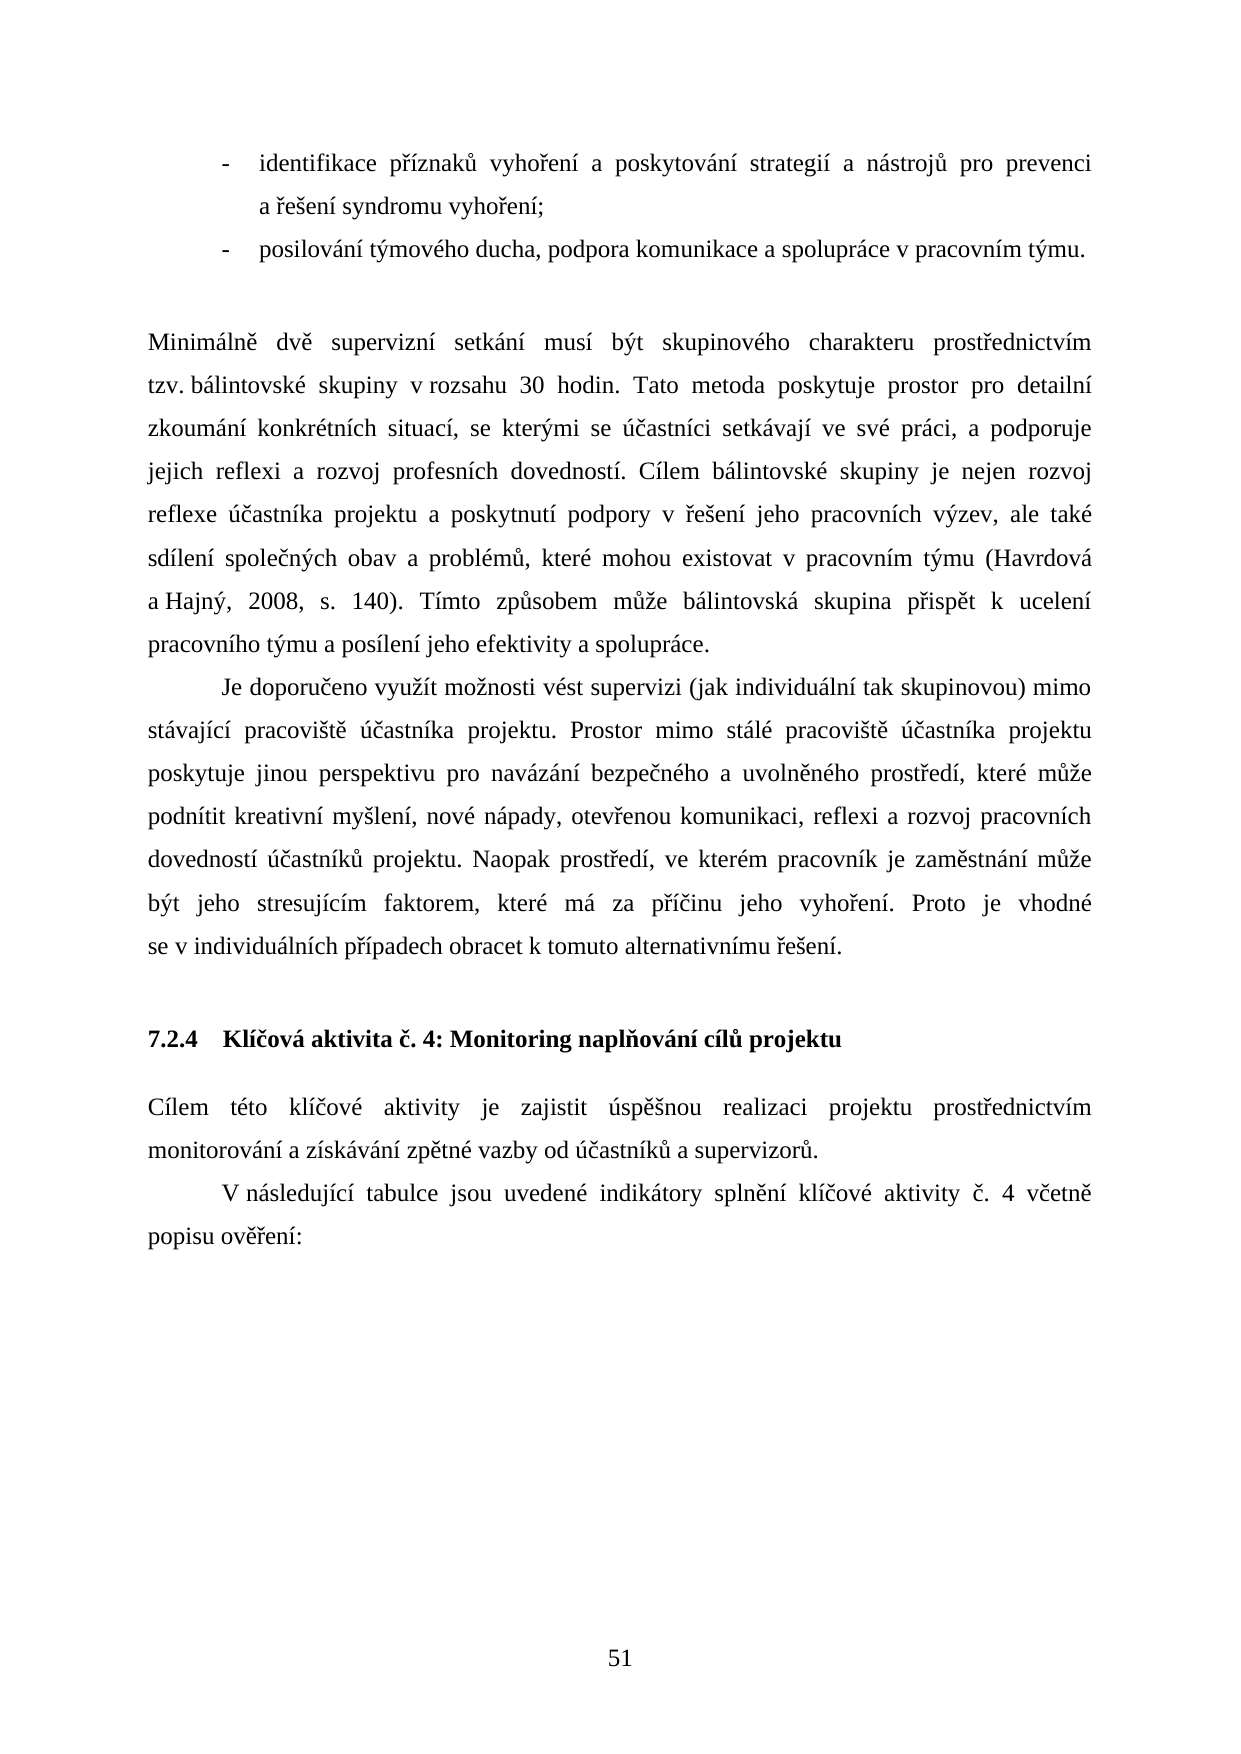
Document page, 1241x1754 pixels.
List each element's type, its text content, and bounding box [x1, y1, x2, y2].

subtitle Klíčová aktivita č. 4: Monitoring naplňování cílů projektu [148, 1024, 1093, 1053]
text Minimálně dvě supervizní setkání musí být skupinového charakteru prostřednictvím tzv. bálintovské skupiny v rozsahu 30 hodin. Tato metoda poskytuje prostor pro detailní zkoumání konkrétních situací, se kterými se účastníci setkávají ve své práci, a podporuje jejich reflexi a rozvoj profesních dovedností. Cílem bálintovské skupiny je nejen rozvoj reflexe účastníka projektu a poskytnutí podpory v řešení jeho pracovních výzev, ale také sdílení společných obav a problémů, které mohou existovat v pracovním týmu (Havrdová a Hajný, 2008, s. 140). Tímto způsobem může bálintovská skupina přispět k ucelení pracovního týmu a posílení jeho efektivity a spolupráce. [148, 327, 1093, 658]
text Cílem této klíčové aktivity je zajistit úspěšnou realizaci projektu prostřednictvím monitorování a získávání zpětné vazby od účastníků a supervizorů. [148, 1092, 1093, 1164]
list posilování týmového ducha, podpora komunikace a spolupráce v pracovním týmu. [221, 234, 1093, 263]
text Je doporučeno využít možnosti vést supervizi (jak individuální tak skupinovou) mimo stávající pracoviště účastníka projektu. Prostor mimo stálé pracoviště účastníka projektu poskytuje jinou perspektivu pro navázání bezpečného a uvolněného prostředí, které může podnítit kreativní myšlení, nové nápady, otevřenou komunikaci, reflexi a rozvoj pracovních dovedností účastníků projektu. Naopak prostředí, ve kterém pracovník je zaměstnání může být jeho stresujícím faktorem, které má za příčinu jeho vyhoření. Proto je vhodné se v individuálních případech obracet k tomuto alternativnímu řešení. [148, 672, 1093, 959]
list identifikace příznaků vyhoření a poskytování strategií a nástrojů pro prevenci a řešení syndromu vyhoření; [221, 148, 1093, 219]
text V následující tabulce jsou uvedené indikátory splnění klíčové aktivity č. 4 včetně popisu ověření: [148, 1178, 1093, 1250]
